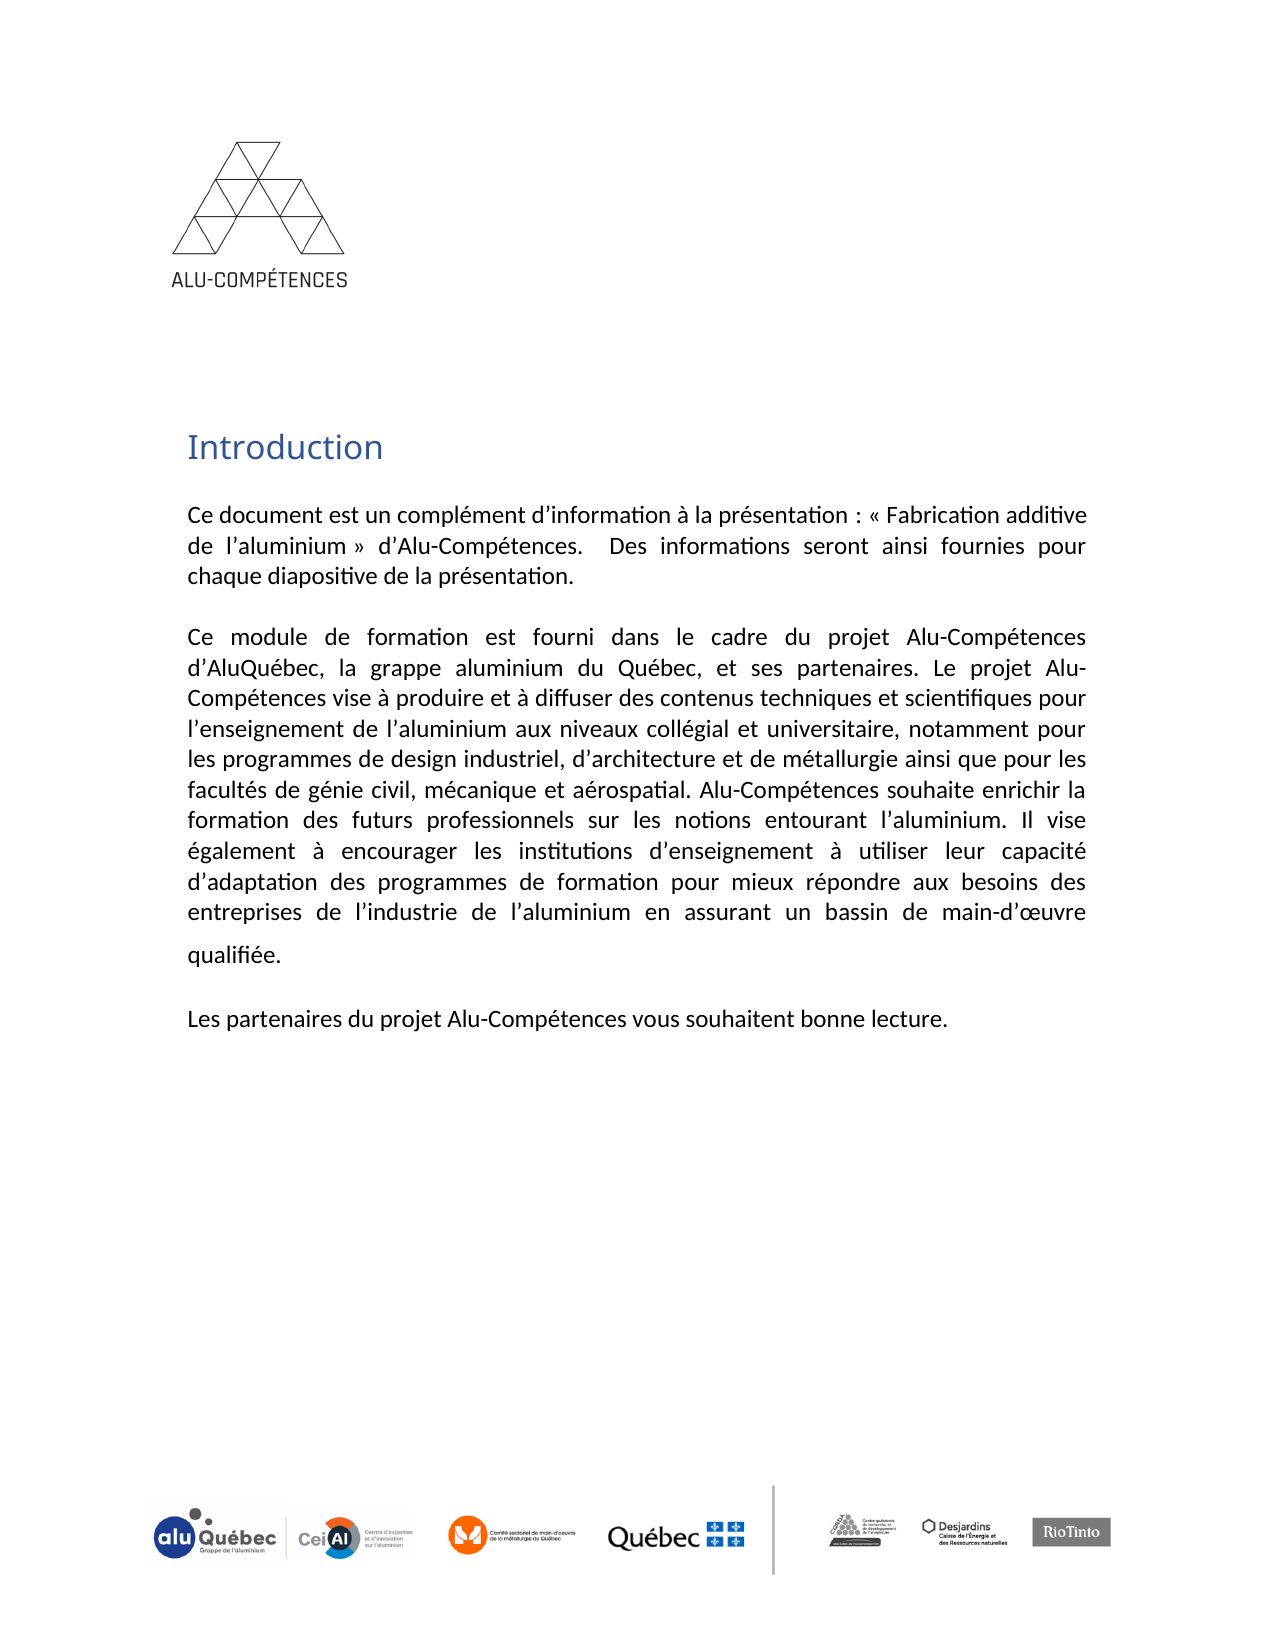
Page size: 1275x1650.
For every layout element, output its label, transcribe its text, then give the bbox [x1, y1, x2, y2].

text Ce module de formation est fourni dans le cadre du projet Alu-Compétences d’AluQuébec, la grappe aluminium du Québec, et ses partenaires. Le projet Alu-Compétences vise à produire et à diffuser des contenus techniques et scientifiques pour l’enseignement de l’aluminium aux niveaux collégial et universitaire, notamment pour les programmes de design industriel, d’architecture et de métallurgie ainsi que pour les facultés de génie civil, mécanique et aérospatial. Alu-Compétences souhaite enrichir la formation des futurs professionnels sur les notions entourant l’aluminium. Il vise également à encourager les institutions d’enseignement à utiliser leur capacité d’adaptation des programmes de formation pour mieux répondre aux besoins des entreprises de l’industrie de l’aluminium en assurant un bassin de main-d’œuvre qualifiée. [187, 621, 1087, 972]
subtitle Introduction [187, 423, 1087, 469]
text Ce document est un complément d’information à la présentation : « Fabrication additive de l’aluminium » d’Alu-Compétences. Des informations seront ainsi fournies pour chaque diapositive de la présentation. [187, 499, 1087, 591]
picture [115, 1448, 1160, 1608]
text Les partenaires du projet Alu-Compétences vous souhaitent bonne lecture. [187, 1003, 1087, 1033]
